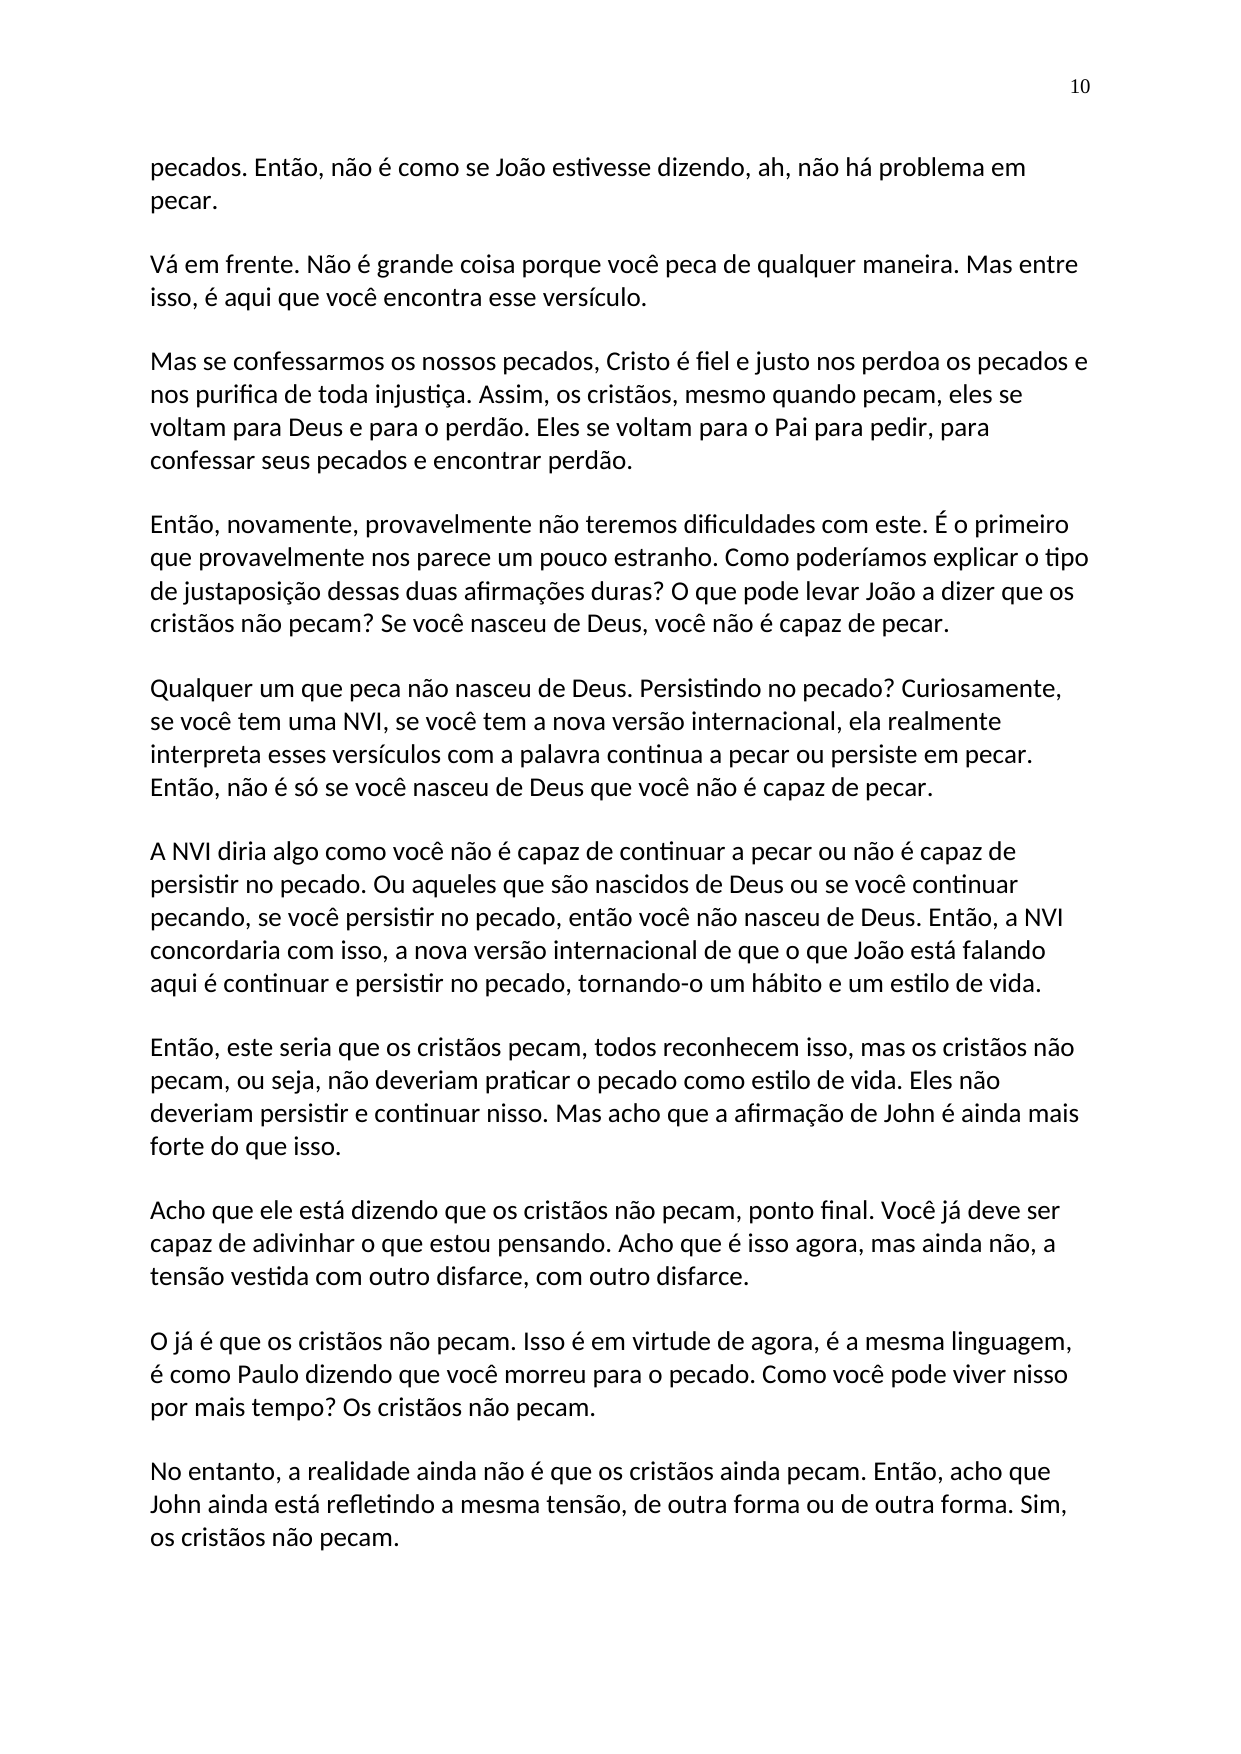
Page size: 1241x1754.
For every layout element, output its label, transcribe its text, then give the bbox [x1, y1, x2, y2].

text Então, novamente, provavelmente não teremos dificuldades com este. É o primeiro que provavelmente nos parece um pouco estranho. Como poderíamos explicar o tipo de justaposição dessas duas afirmações duras? O que pode levar João a dizer que os cristãos não pecam? Se você nasceu de Deus, você não é capaz de pecar. [150, 508, 1090, 640]
text Mas se confessarmos os nossos pecados, Cristo é fiel e justo nos perdoa os pecados e nos purifica de toda injustiça. Assim, os cristãos, mesmo quando pecam, eles se voltam para Deus e para o perdão. Eles se voltam para o Pai para pedir, para confessar seus pecados e encontrar perdão. [150, 344, 1090, 476]
text No entanto, a realidade ainda não é que os cristãos ainda pecam. Então, acho que John ainda está refletindo a mesma tensão, de outra forma ou de outra forma. Sim, os cristãos não pecam. [150, 1454, 1090, 1553]
text Acho que ele está dizendo que os cristãos não pecam, ponto final. Você já deve ser capaz de adivinhar o que estou pensando. Acho que é isso agora, mas ainda não, a tensão vestida com outro disfarce, com outro disfarce. [150, 1193, 1090, 1293]
text Vá em frente. Não é grande coisa porque você peca de qualquer maneira. Mas entre isso, é aqui que você encontra esse versículo. [150, 247, 1090, 313]
text O já é que os cristãos não pecam. Isso é em virtude de agora, é a mesma linguagem, é como Paulo dizendo que você morreu para o pecado. Como você pode viver nisso por mais tempo? Os cristãos não pecam. [150, 1324, 1090, 1423]
text Qualquer um que peca não nasceu de Deus. Persistindo no pecado? Curiosamente, se você tem uma NVI, se você tem a nova versão internacional, ela realmente interpreta esses versículos com a palavra continua a pecar ou persiste em pecar. Então, não é só se você nasceu de Deus que você não é capaz de pecar. [150, 671, 1090, 803]
text Então, este seria que os cristãos pecam, todos reconhecem isso, mas os cristãos não pecam, ou seja, não deveriam praticar o pecado como estilo de vida. Eles não deveriam persistir e continuar nisso. Mas acho que a afirmação de John é ainda mais forte do que isso. [150, 1030, 1090, 1162]
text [150, 150, 1090, 216]
text A NVI diria algo como você não é capaz de continuar a pecar ou não é capaz de persistir no pecado. Ou aqueles que são nascidos de Deus ou se você continuar pecando, se você persistir no pecado, então você não nasceu de Deus. Então, a NVI concordaria com isso, a nova versão internacional de que o que João está falando aqui é continuar e persistir no pecado, tornando-o um hábito e um estilo de vida. [150, 834, 1090, 999]
